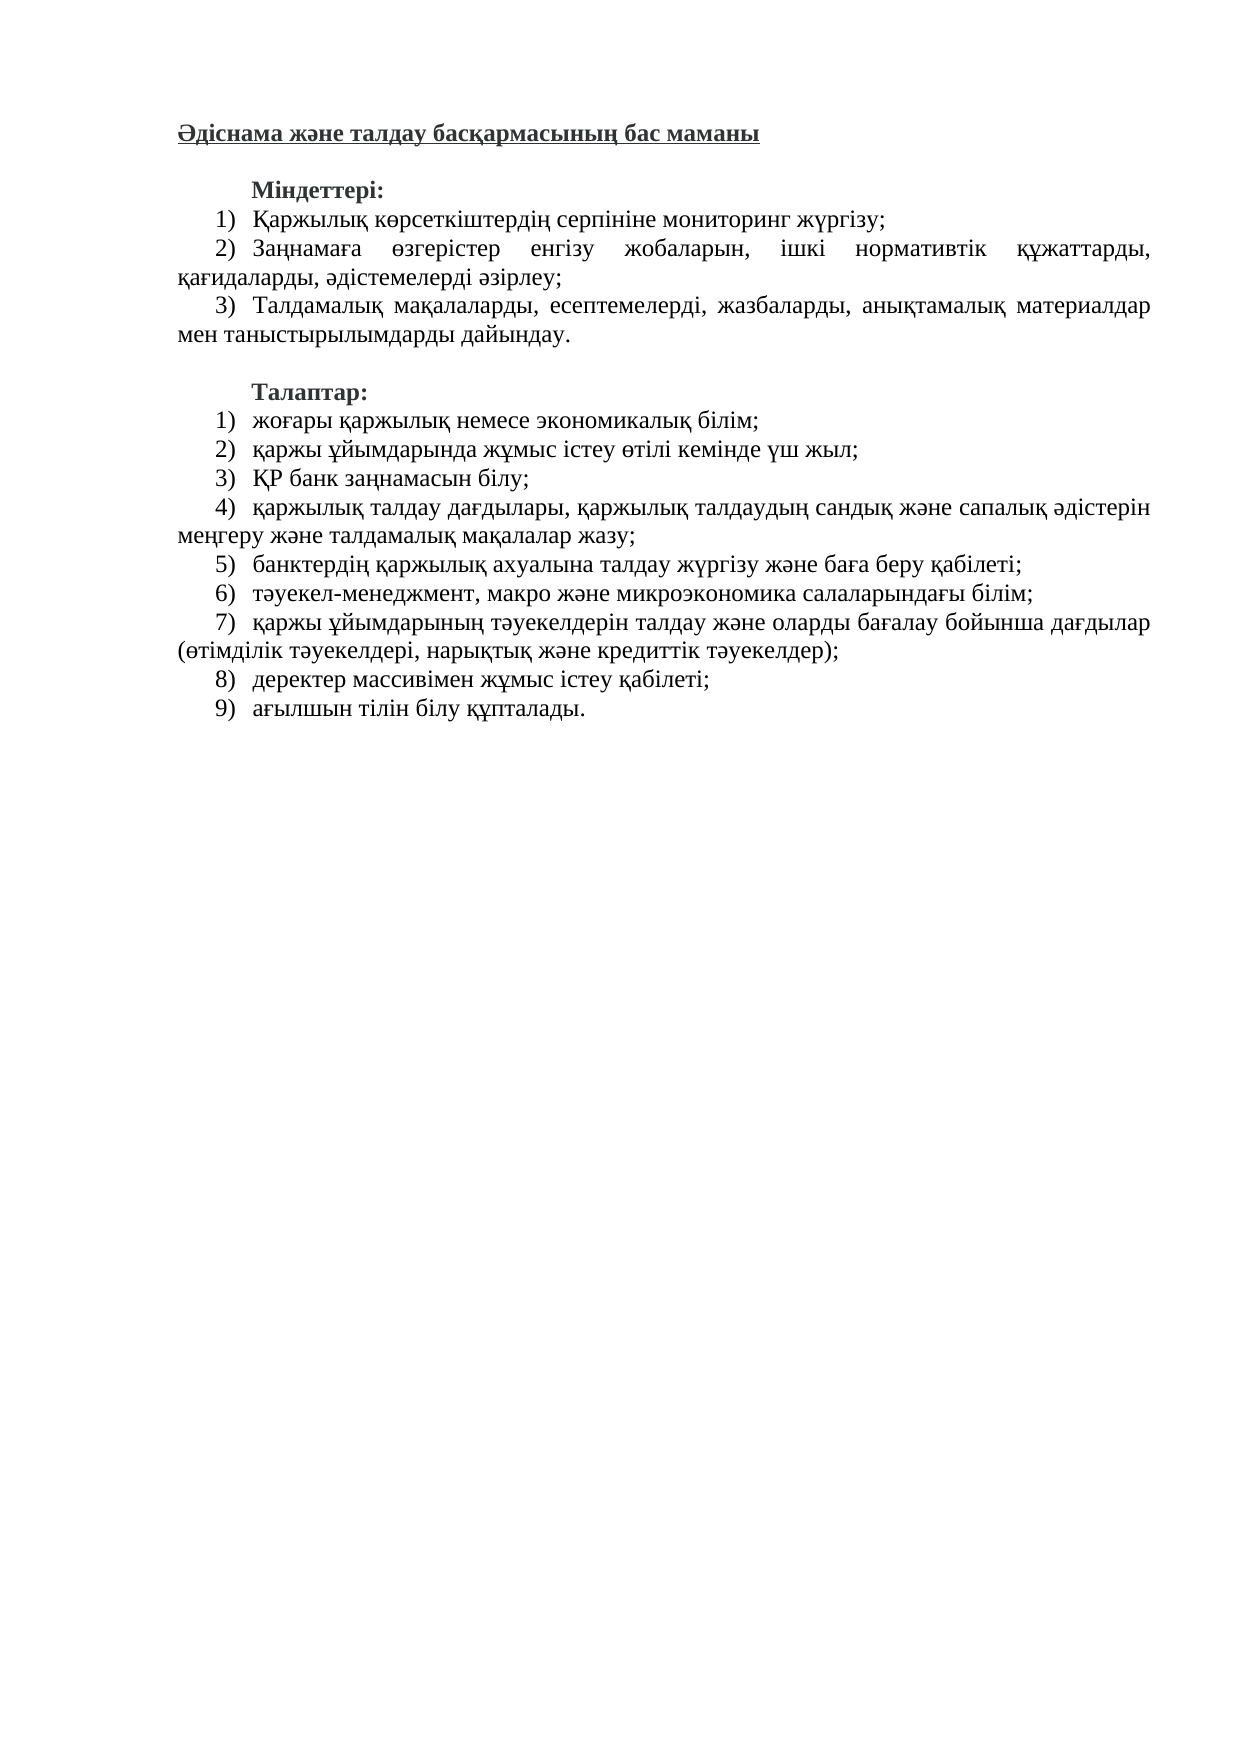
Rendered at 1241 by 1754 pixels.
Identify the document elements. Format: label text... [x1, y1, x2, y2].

list банктердің қаржылық ахуалына талдау жүргізу және баға беру қабілеті; [177, 549, 1152, 578]
list қаржылық талдау дағдылары, қаржылық талдаудың сандық және сапалық әдістерін меңгеру және талдамалық мақалалар жазу; [177, 492, 1152, 549]
list ағылшын тілін білу құпталады. [177, 693, 1152, 722]
text Міндеттері: [177, 176, 1152, 204]
text Әдіснама және талдау басқармасының бас маманы [177, 118, 1152, 147]
list жоғары қаржылық немесе экономикалық білім; [177, 406, 1152, 434]
list ҚР банк заңнамасын білу; [177, 463, 1152, 492]
list Талдамалық мақалаларды, есептемелерді, жазбаларды, анықтамалық материалдар мен таныстырылымдарды дайындау. [177, 291, 1152, 348]
list деректер массивімен жұмыс істеу қабілеті; [177, 664, 1152, 693]
list Заңнамаға өзгерістер енгізу жобаларын, ішкі нормативтік құжаттарды, қағидаларды, әдістемелерді әзірлеу; [177, 233, 1152, 291]
list тәуекел-менеджмент, макро және микроэкономика салаларындағы білім; [177, 578, 1152, 607]
list қаржы ұйымдарында жұмыс істеу өтілі кемінде үш жыл; [177, 434, 1152, 463]
list қаржы ұйымдарының тәуекелдерін талдау және оларды бағалау бойынша дағдылар (өтімділік тәуекелдері, нарықтық және кредиттік тәуекелдер); [177, 607, 1152, 664]
text Талаптар: [177, 377, 1152, 406]
list Қаржылық көрсеткіштердің серпініне мониторинг жүргізу; [177, 204, 1152, 233]
